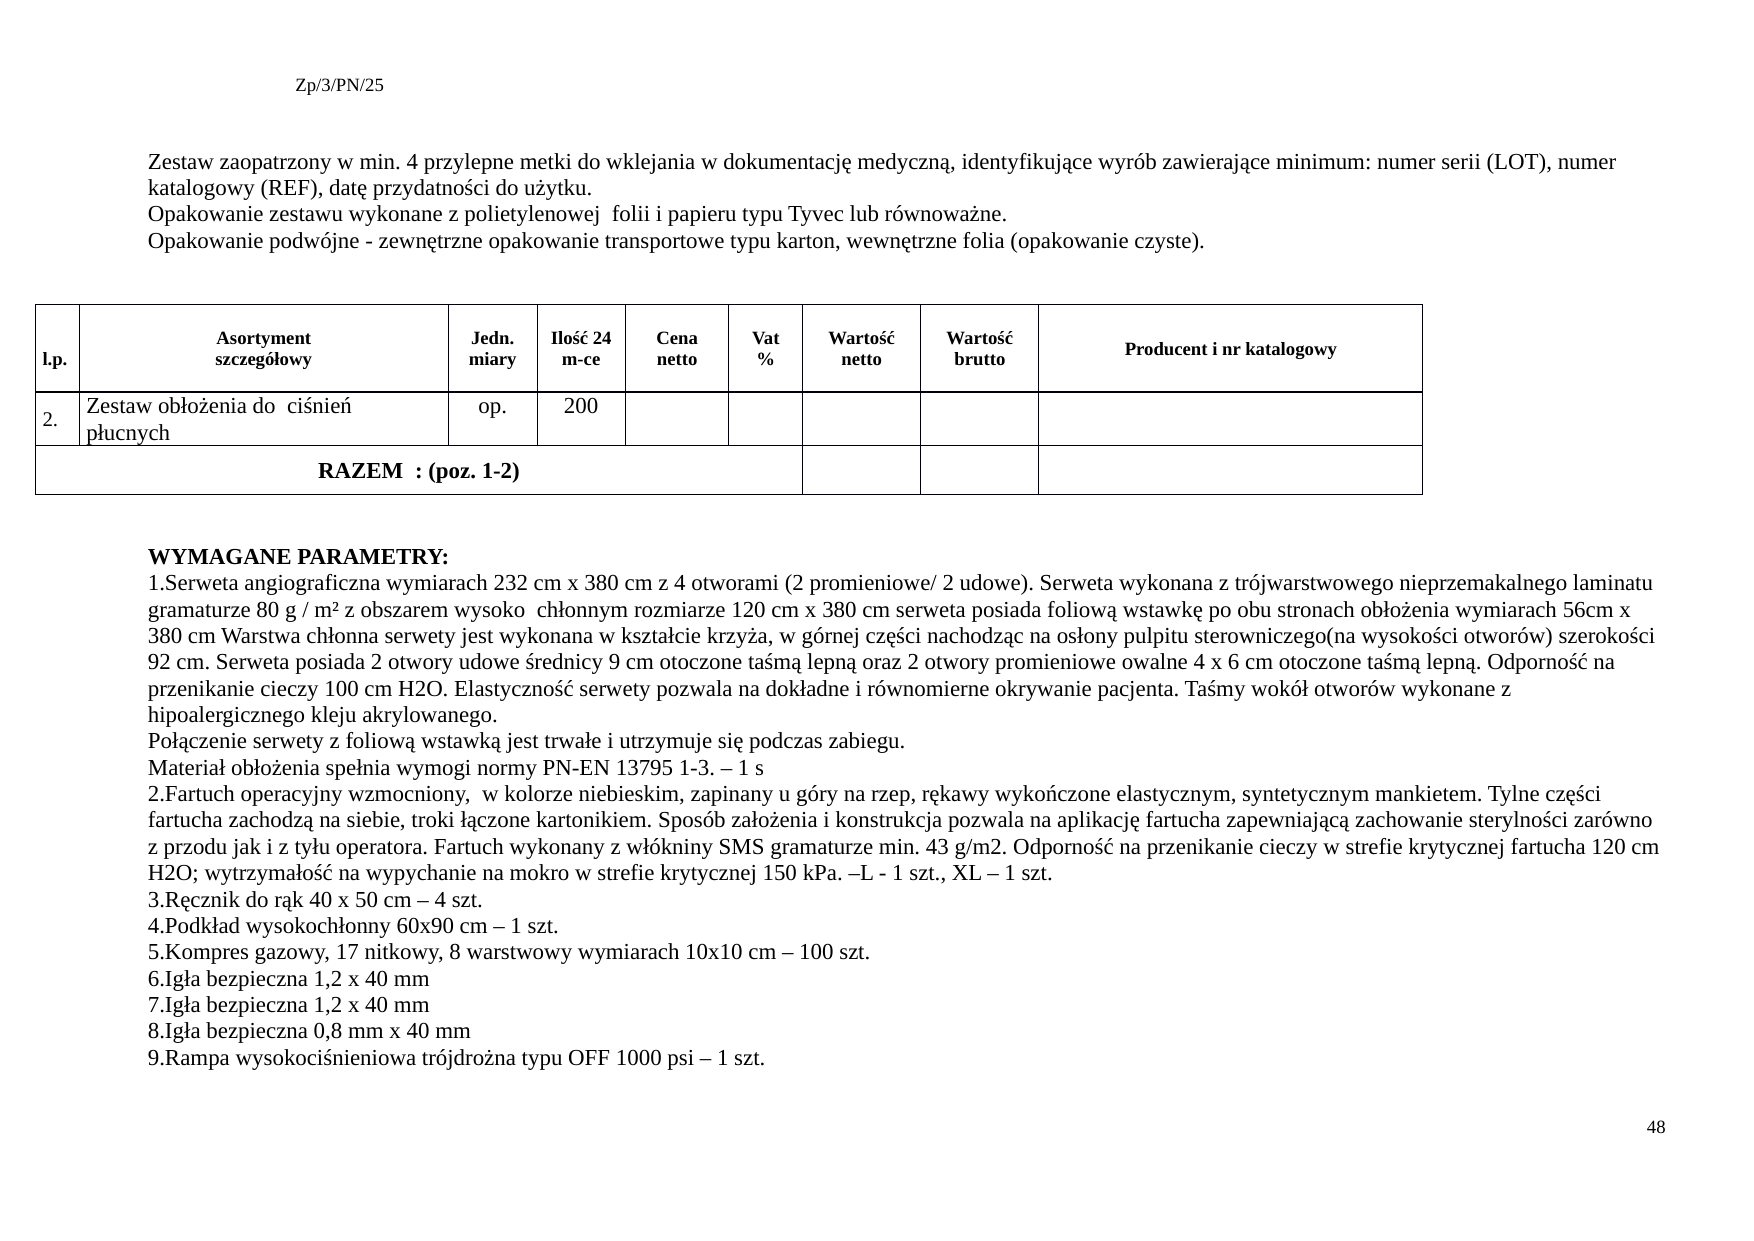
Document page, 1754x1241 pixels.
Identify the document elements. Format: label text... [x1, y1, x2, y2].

text Materiał obłożenia spełnia wymogi normy PN-EN 13795 1-3. – 1 s [148, 754, 1665, 780]
text 2.Fartuch operacyjny wzmocniony, w kolorze niebieskim, zapinany u góry na rzep, rękawy wykończone elastycznym, syntetycznym mankietem. Tylne części fartucha zachodzą na siebie, troki łączone kartonikiem. Sposób założenia i konstrukcja pozwala na aplikację fartucha zapewniającą zachowanie sterylności zarówno z przodu jak i z tyłu operatora. Fartuch wykonany z włókniny SMS gramaturze min. 43 g/m2. Odporność na przenikanie cieczy w strefie krytycznej fartucha 120 cm H2O; wytrzymałość na wypychanie na mokro w strefie krytycznej 150 kPa. –L - 1 szt., XL – 1 szt. [148, 780, 1665, 886]
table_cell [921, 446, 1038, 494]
text 8.Igła bezpieczna 0,8 mm x 40 mm [148, 1017, 1665, 1044]
text 4.Podkład wysokochłonny 60x90 cm – 1 szt. [148, 912, 1665, 938]
text 9.Rampa wysokociśnieniowa trójdrożna typu OFF 1000 psi – 1 szt. [148, 1044, 1665, 1070]
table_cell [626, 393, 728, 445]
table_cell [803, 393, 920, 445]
text Opakowanie zestawu wykonane z polietylenowej folii i papieru typu Tyvec lub równoważne. [148, 200, 1665, 227]
text 1.Serweta angiograficzna wymiarach 232 cm x 380 cm z 4 otworami (2 promieniowe/ 2 udowe). Serweta wykonana z trójwarstwowego nieprzemakalnego laminatu gramaturze 80 g / m² z obszarem wysoko chłonnym rozmiarze 120 cm x 380 cm serweta posiada foliową wstawkę po obu stronach obłożenia wymiarach 56cm x 380 cm Warstwa chłonna serwety jest wykonana w kształcie krzyża, w górnej części nachodząc na osłony pulpitu sterowniczego(na wysokości otworów) szerokości 92 cm. Serweta posiada 2 otwory udowe średnicy 9 cm otoczone taśmą lepną oraz 2 otwory promieniowe owalne 4 x 6 cm otoczone taśmą lepną. Odporność na przenikanie cieczy 100 cm H2O. Elastyczność serwety pozwala na dokładne i równomierne okrywanie pacjenta. Taśmy wokół otworów wykonane z hipoalergicznego kleju akrylowanego. [148, 569, 1665, 727]
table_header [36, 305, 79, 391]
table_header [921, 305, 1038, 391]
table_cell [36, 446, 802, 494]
text 5.Kompres gazowy, 17 nitkowy, 8 warstwowy wymiarach 10x10 cm – 100 szt. [148, 938, 1665, 965]
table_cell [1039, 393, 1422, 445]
text WYMAGANE PARAMETRY: [148, 543, 1665, 569]
text 7.Igła bezpieczna 1,2 x 40 mm [148, 991, 1665, 1017]
text Zestaw zaopatrzony w min. 4 przylepne metki do wklejania w dokumentację medyczną, identyfikujące wyrób zawierające minimum: numer serii (LOT), numer katalogowy (REF), datę przydatności do użytku. [148, 148, 1665, 200]
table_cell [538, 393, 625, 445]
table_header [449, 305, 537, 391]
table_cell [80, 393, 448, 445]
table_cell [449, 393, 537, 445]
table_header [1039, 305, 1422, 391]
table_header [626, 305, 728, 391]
text 6.Igła bezpieczna 1,2 x 40 mm [148, 965, 1665, 991]
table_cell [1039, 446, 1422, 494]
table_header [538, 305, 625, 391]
text Połączenie serwety z foliową wstawką jest trwałe i utrzymuje się podczas zabiegu. [148, 727, 1665, 754]
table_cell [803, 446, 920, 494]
text Opakowanie podwójne - zewnętrzne opakowanie transportowe typu karton, wewnętrzne folia (opakowanie czyste). [148, 227, 1665, 253]
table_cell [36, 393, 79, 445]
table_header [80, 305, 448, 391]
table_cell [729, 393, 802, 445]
text 3.Ręcznik do rąk 40 x 50 cm – 4 szt. [148, 886, 1665, 912]
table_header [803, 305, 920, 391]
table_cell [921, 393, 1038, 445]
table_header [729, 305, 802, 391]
